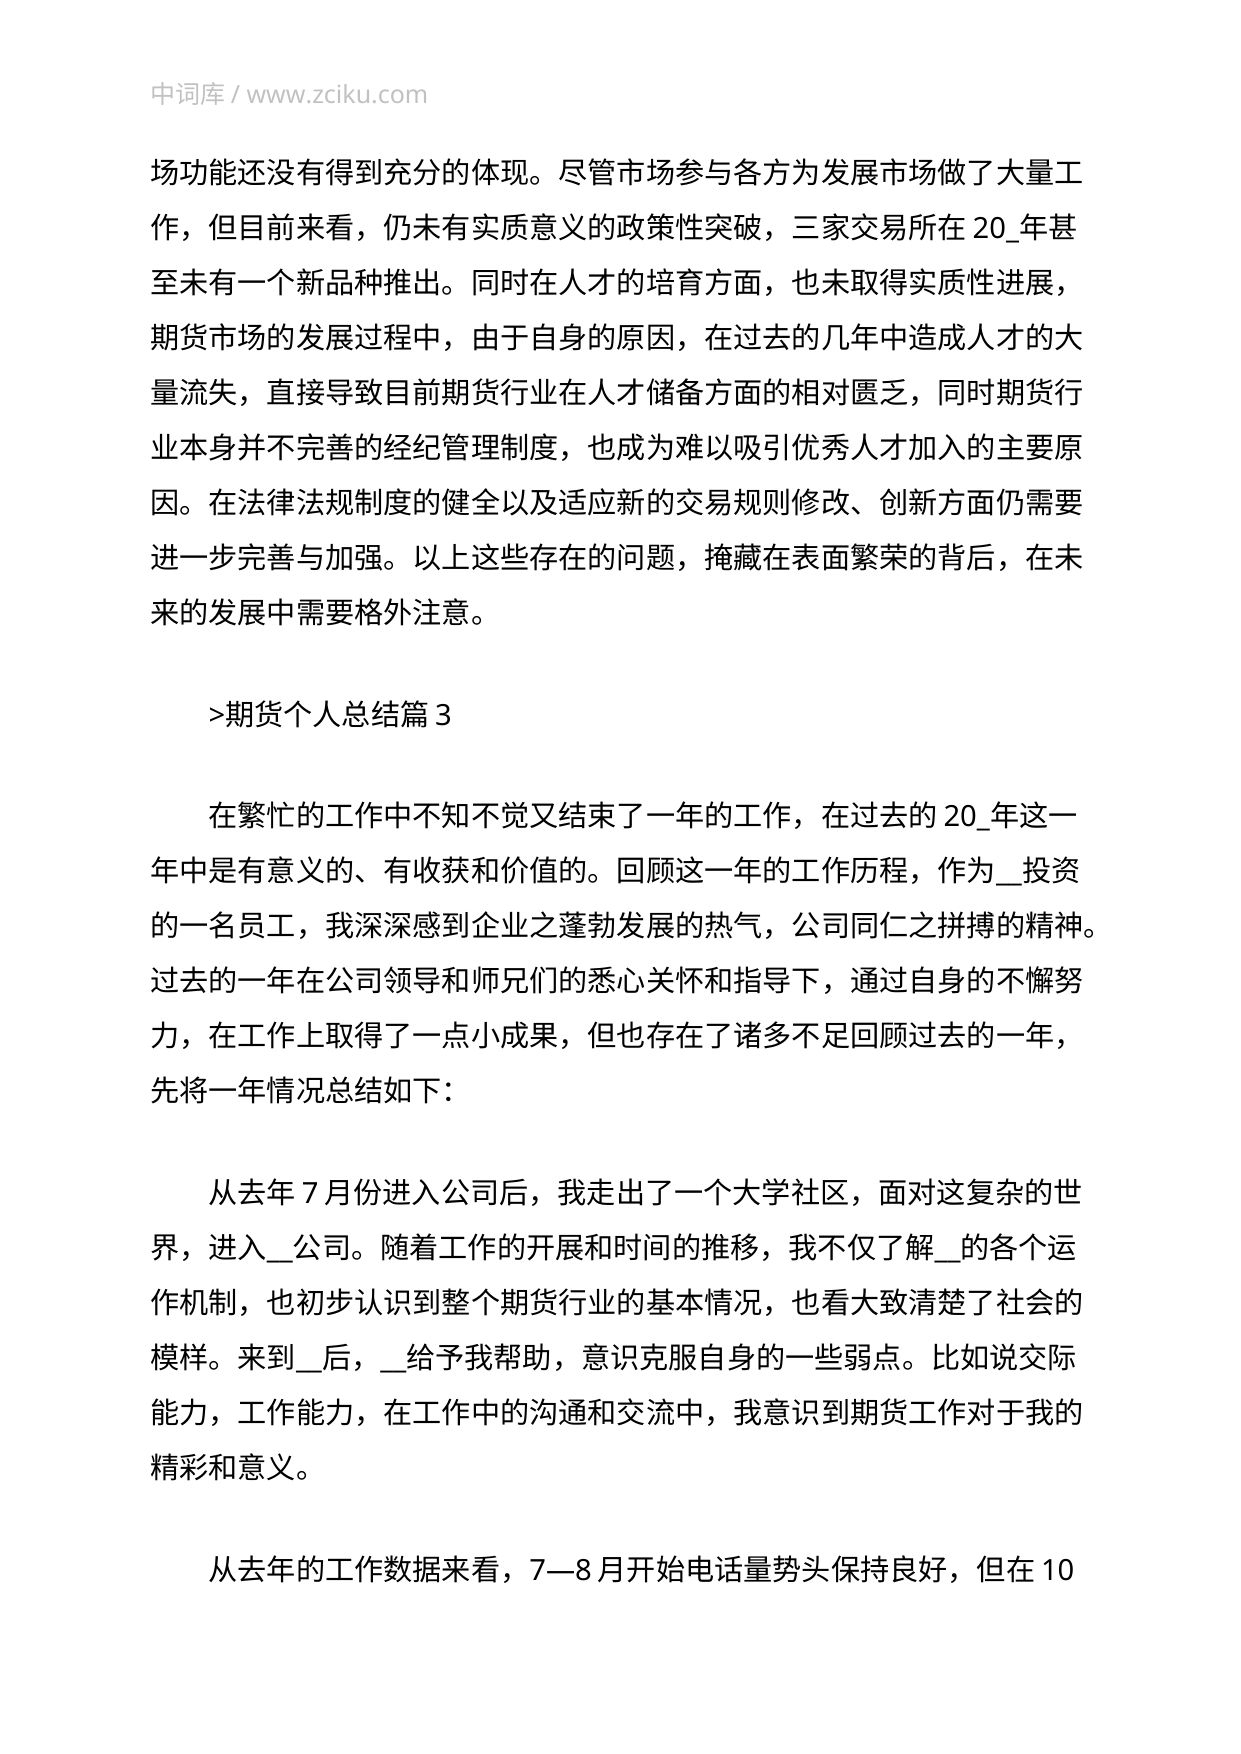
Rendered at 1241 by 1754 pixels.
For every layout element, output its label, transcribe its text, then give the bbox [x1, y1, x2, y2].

text >期货个人总结篇3 [150, 691, 1090, 733]
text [150, 150, 1090, 632]
text 从去年7月份进入公司后，我走出了一个大学社区，面对这复杂的世界，进入__公司。随着工作的开展和时间的推移，我不仅了解__的各个运作机制，也初步认识到整个期货行业的基本情况，也看大致清楚了社会的模样。来到__后，__给予我帮助，意识克服自身的一些弱点。比如说交际能力，工作能力，在工作中的沟通和交流中，我意识到期货工作对于我的精彩和意义。 [150, 1169, 1090, 1487]
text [150, 1546, 1090, 1588]
text 在繁忙的工作中不知不觉又结束了一年的工作，在过去的20_年这一年中是有意义的、有收获和价值的。回顾这一年的工作历程，作为__投资的一名员工，我深深感到企业之蓬勃发展的热气，公司同仁之拼搏的精神。过去的一年在公司领导和师兄们的悉心关怀和指导下，通过自身的不懈努力，在工作上取得了一点小成果，但也存在了诸多不足回顾过去的一年，先将一年情况总结如下： [150, 793, 1090, 1110]
